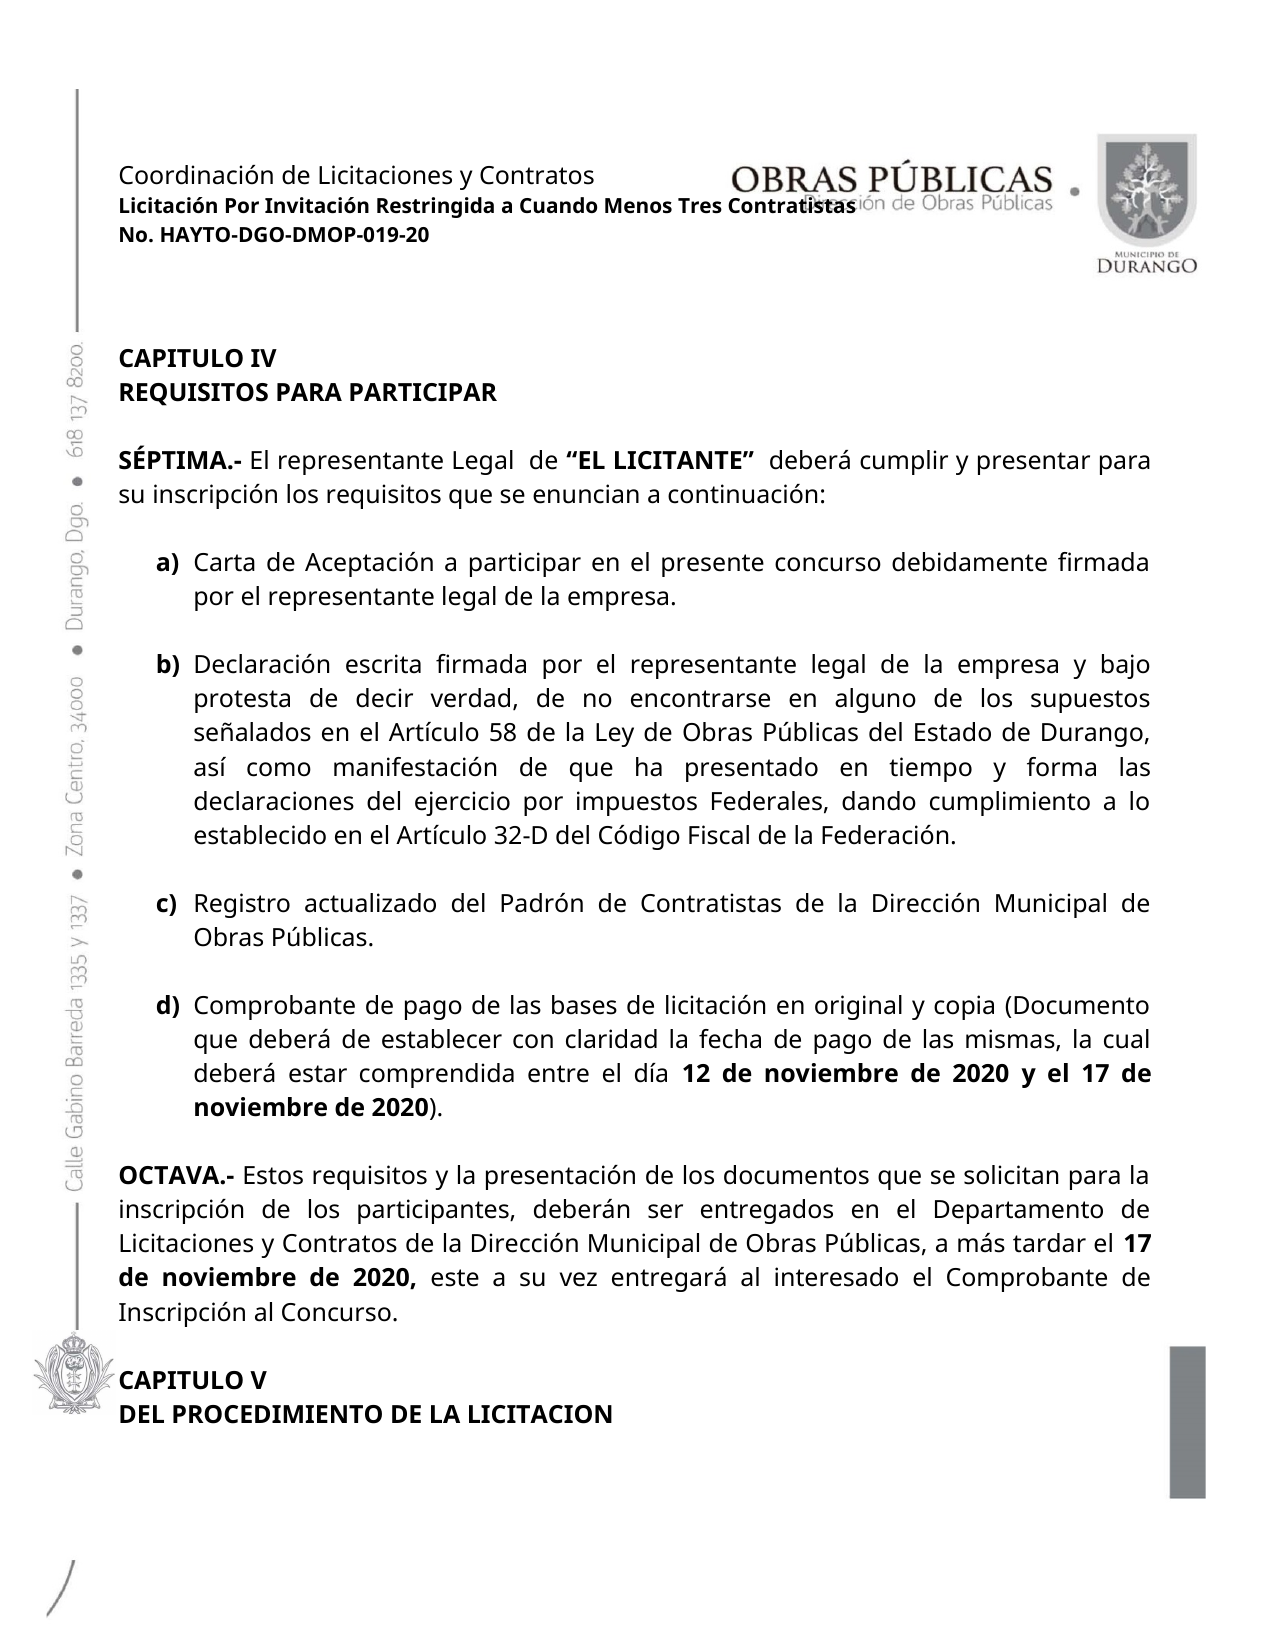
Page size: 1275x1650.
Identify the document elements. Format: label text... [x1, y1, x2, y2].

list Carta de Aceptación a participar en el presente concurso debidamente firmada por el representante legal de la empresa. [156, 545, 1152, 613]
text REQUISITOS PARA PARTICIPAR [118, 374, 1152, 408]
list Comprobante de pago de las bases de licitación en original y copia (Documento que deberá de establecer con claridad la fecha de pago de las mismas, la cual deberá estar comprendida entre el día 12 de noviembre de 2020 y el 17 de noviembre de 2020). [156, 988, 1152, 1124]
text CAPITULO IV [118, 340, 1152, 374]
list Declaración escrita firmada por el representante legal de la empresa y bajo protesta de decir verdad, de no encontrarse en alguno de los supuestos señalados en el Artículo 58 de la Ley de Obras Públicas del Estado de Durango, así como manifestación de que ha presentado en tiempo y forma las declaraciones del ejercicio por impuestos Federales, dando cumplimiento a lo establecido en el Artículo 32-D del Código Fiscal de la Federación. [156, 647, 1152, 851]
list Registro actualizado del Padrón de Contratistas de la Dirección Municipal de Obras Públicas. [156, 885, 1152, 953]
text CAPITULO V [118, 1362, 1152, 1396]
text SÉPTIMA.- El representante Legal de “EL LICITANTE” deberá cumplir y presentar para su inscripción los requisitos que se enuncian a continuación: [118, 443, 1152, 511]
text OCTAVA.- Estos requisitos y la presentación de los documentos que se solicitan para la inscripción de los participantes, deberán ser entregados en el Departamento de Licitaciones y Contratos de la Dirección Municipal de Obras Públicas, a más tardar el 17 de noviembre de 2020, este a su vez entregará al interesado el Comprobante de Inscripción al Concurso. [118, 1158, 1152, 1328]
picture [31, 89, 1206, 1650]
text DEL PROCEDIMIENTO DE [118, 1396, 1152, 1430]
